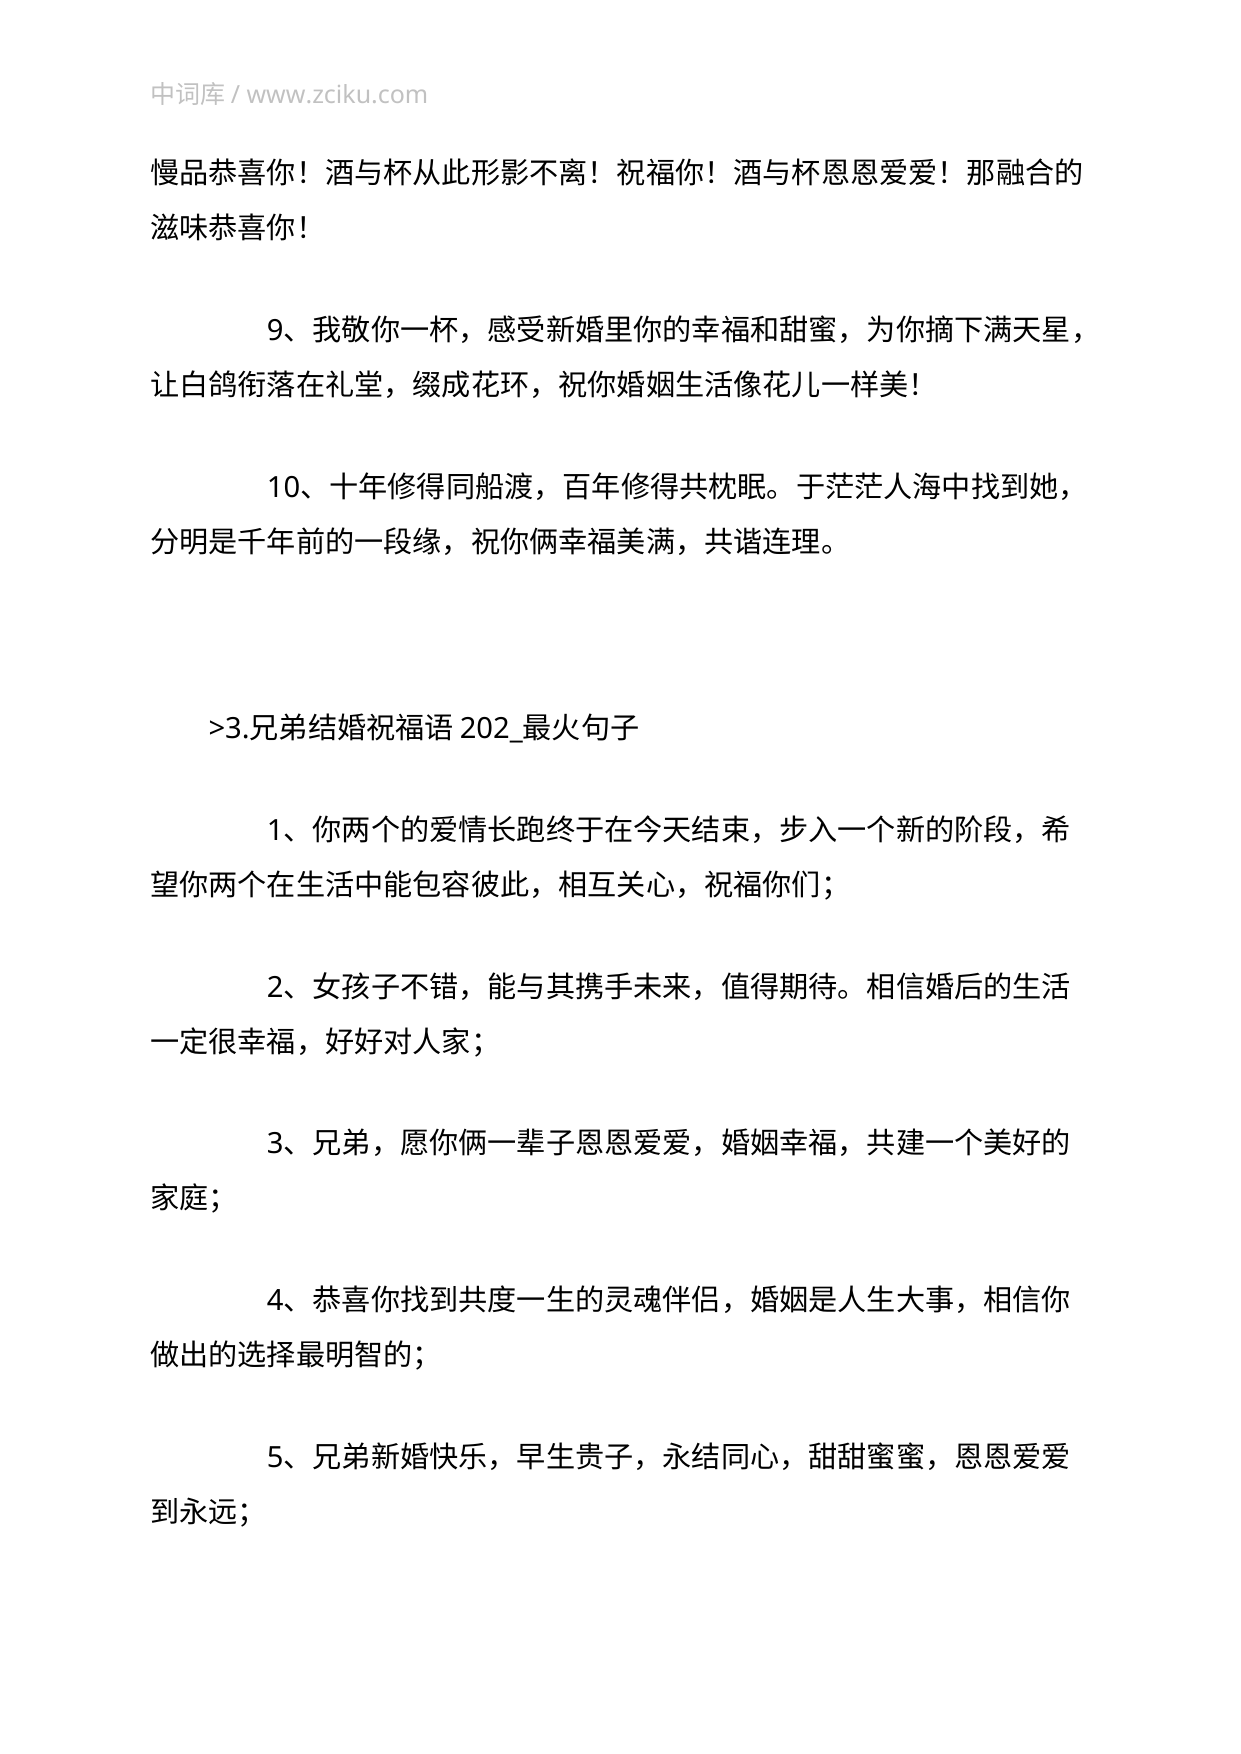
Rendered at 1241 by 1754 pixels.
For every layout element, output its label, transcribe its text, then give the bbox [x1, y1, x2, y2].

text 2、女孩子不错，能与其携手未来，值得期待。相信婚后的生活一定很幸福，好好对人家； [150, 963, 1090, 1060]
text 5、兄弟新婚快乐，早生贵子，永结同心，甜甜蜜蜜，恩恩爱爱到永远； [150, 1433, 1090, 1531]
text 3、兄弟，愿你俩一辈子恩恩爱爱，婚姻幸福，共建一个美好的家庭； [150, 1120, 1090, 1217]
text >3.兄弟结婚祝福语202_最火句子 [150, 704, 1090, 747]
text 4、恭喜你找到共度一生的灵魂伴侣，婚姻是人生大事，相信你做出的选择最明智的； [150, 1277, 1090, 1374]
text 1、你两个的爱情长跑终于在今天结束，步入一个新的阶段，希望你两个在生活中能包容彼此，相互关心，祝福你们； [150, 806, 1090, 904]
text 9、我敬你一杯，感受新婚里你的幸福和甜蜜，为你摘下满天星，让白鸽衔落在礼堂，缀成花环，祝你婚姻生活像花儿一样美！ [150, 307, 1090, 404]
text 10、十年修得同船渡，百年修得共枕眠。于茫茫人海中找到她，分明是千年前的一段缘，祝你俩幸福美满，共谐连理。 [150, 463, 1090, 561]
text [150, 150, 1090, 247]
